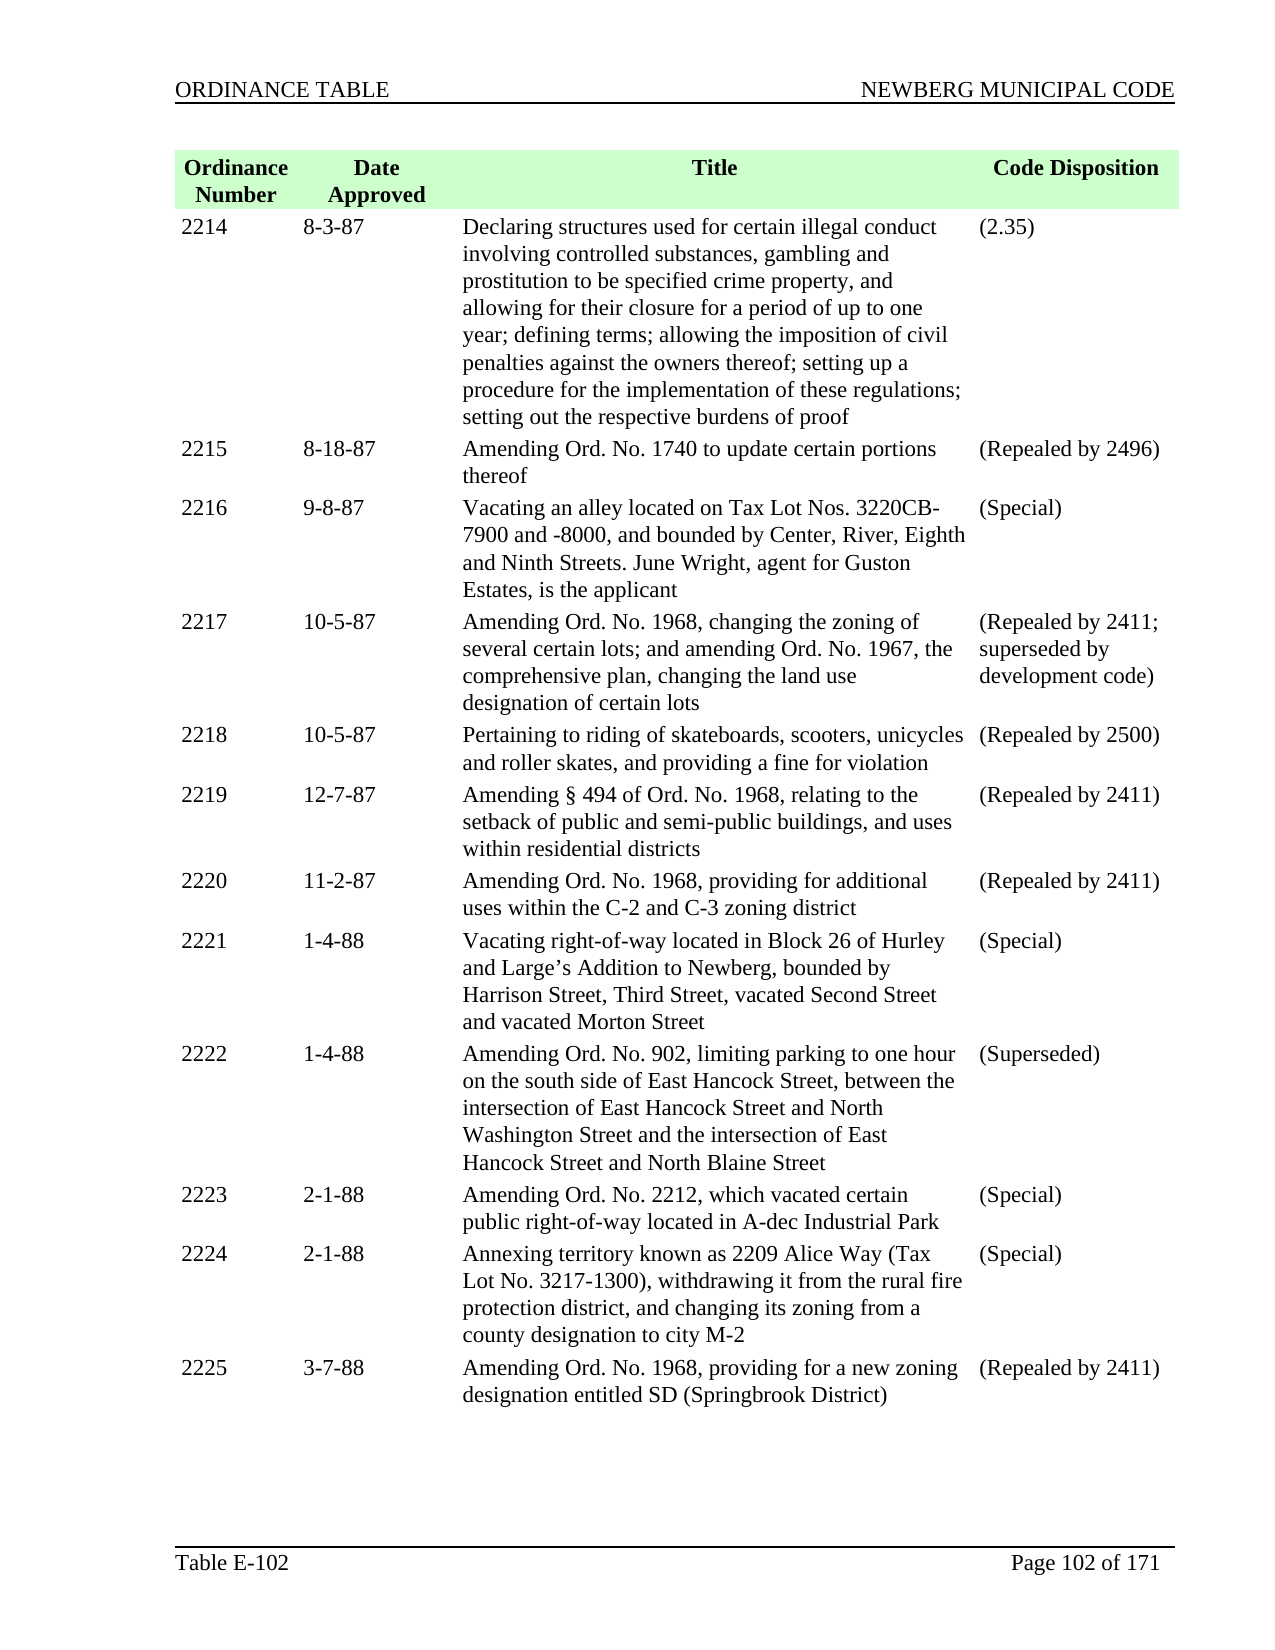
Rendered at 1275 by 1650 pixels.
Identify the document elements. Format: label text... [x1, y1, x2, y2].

table_header Ordinance Number [175, 150, 297, 209]
table_header Date Approved [297, 150, 456, 209]
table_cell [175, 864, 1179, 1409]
table_header Title [456, 150, 973, 209]
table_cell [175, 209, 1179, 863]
table_header Code Disposition [973, 150, 1179, 209]
